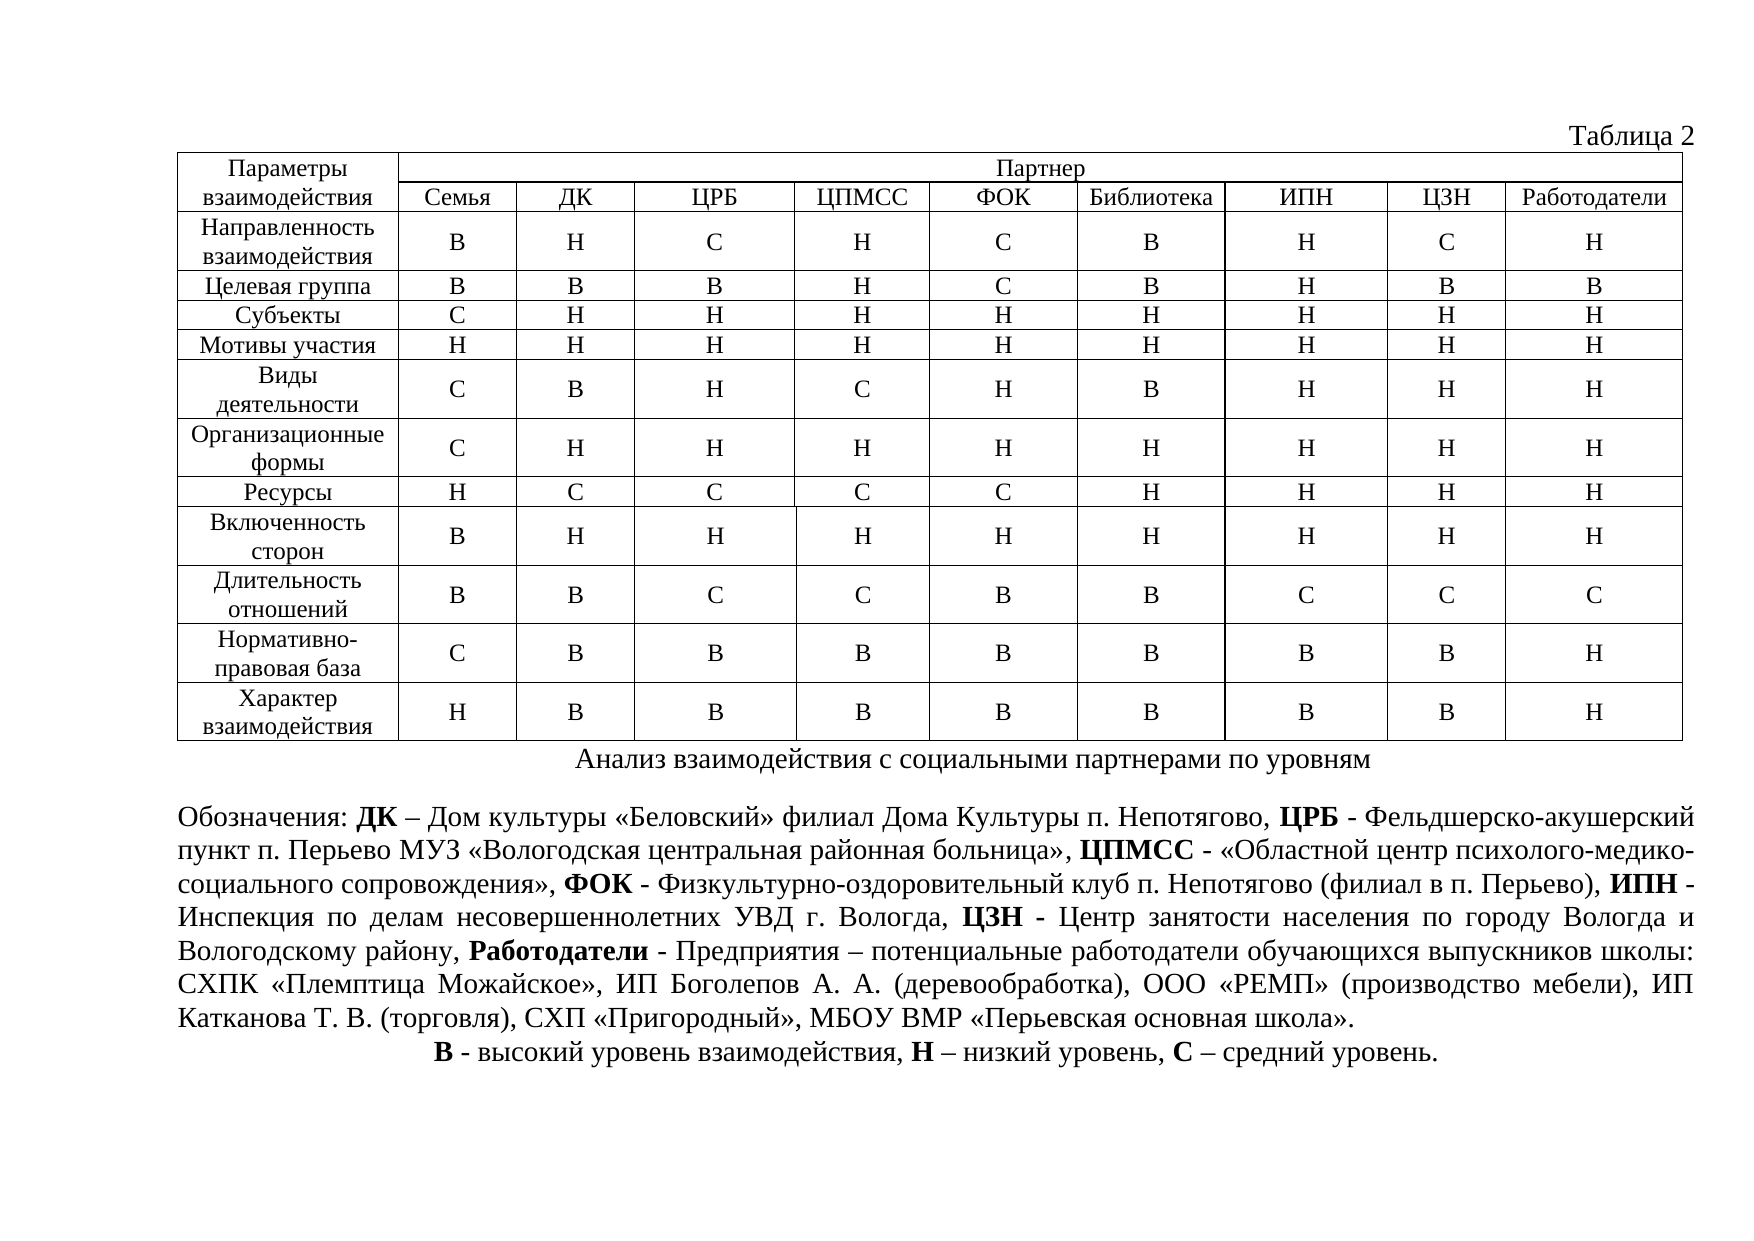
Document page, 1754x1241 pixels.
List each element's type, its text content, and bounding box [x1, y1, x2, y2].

table_cell В [635, 624, 796, 682]
table_cell Н [399, 683, 516, 740]
table_cell Н [1226, 507, 1387, 564]
table_cell Н [1506, 477, 1682, 506]
table_cell Длительность отношений [178, 566, 398, 623]
table_cell Н [795, 212, 929, 270]
table_cell В [399, 507, 516, 564]
table_cell Характер взаимодействия [178, 683, 398, 740]
table_cell Н [930, 330, 1077, 359]
table_cell С [1226, 566, 1387, 623]
table_cell В [797, 683, 929, 740]
table_cell Н [517, 507, 634, 564]
table_cell В [1226, 683, 1387, 740]
table_cell Н [1506, 212, 1682, 270]
table_cell Н [635, 507, 796, 564]
table_cell Н [1388, 507, 1505, 564]
table_cell В [1506, 271, 1682, 299]
table_cell Семья [399, 183, 516, 211]
table_cell В [399, 271, 516, 299]
table_cell ФОК [930, 183, 1077, 211]
table_cell Ресурсы [178, 477, 398, 506]
table_cell Н [635, 330, 794, 359]
table_cell С [1506, 566, 1682, 623]
table_cell Н [1226, 271, 1387, 299]
table_cell С [635, 212, 794, 270]
table_cell В [1078, 566, 1224, 623]
table_cell Н [1226, 330, 1387, 359]
table_cell Н [1506, 301, 1682, 329]
table_cell Н [1506, 330, 1682, 359]
table_cell Н [1078, 330, 1224, 359]
table_cell В [635, 683, 796, 740]
table_cell Н [1388, 419, 1505, 476]
table_cell Н [795, 330, 929, 359]
table_cell В [517, 624, 634, 682]
table_cell В [1388, 683, 1505, 740]
table_cell Н [399, 330, 516, 359]
table_cell Н [635, 419, 794, 476]
table_cell В [517, 683, 634, 740]
table_cell С [635, 566, 796, 623]
table_cell С [1388, 212, 1505, 270]
table_cell С [930, 212, 1077, 270]
table_cell Н [1388, 360, 1505, 418]
table_cell Н [1388, 301, 1505, 329]
table_cell Н [1506, 624, 1682, 682]
text Таблица 2 [177, 118, 1695, 152]
table_cell В [1078, 683, 1224, 740]
table_cell Н [1506, 683, 1682, 740]
table_cell Работодатели [1506, 183, 1682, 211]
table_cell С [517, 477, 634, 506]
table_cell Н [795, 271, 929, 299]
table_cell Н [930, 507, 1077, 564]
table_cell С [399, 360, 516, 418]
table_cell В [930, 566, 1077, 623]
table_cell Н [1506, 419, 1682, 476]
table_cell В [399, 566, 516, 623]
table_cell С [797, 566, 929, 623]
table_cell В [399, 212, 516, 270]
table_cell Н [797, 507, 929, 564]
table_cell В [635, 271, 794, 299]
table_cell Н [1226, 301, 1387, 329]
table_cell В [1388, 271, 1505, 299]
table_cell Н [635, 360, 794, 418]
table_cell С [635, 477, 794, 506]
table_cell Н [930, 301, 1077, 329]
table_cell Целевая группа [178, 271, 398, 299]
table_cell С [930, 477, 1077, 506]
table_cell С [399, 624, 516, 682]
table_cell Н [1226, 360, 1387, 418]
table_cell С [795, 477, 929, 506]
table_cell Н [1226, 477, 1387, 506]
table_cell Н [795, 301, 929, 329]
text Обозначения: ДК – Дом культуры «Беловский» филиал Дома Культуры п. Непотягово, ЦРБ - Фельдшерско-акушерский пункт п. Перьево МУЗ «Вологодская центральная районная больница», ЦПМСС - «Областной центр психолого-медико-социального сопровождения», ФОК - Физкультурно-оздоровительный клуб п. Непотягово (филиал в п. Перьево), ИПН - Инспекция по делам несовершеннолетних УВД г. Вологда, ЦЗН - Центр занятости населения по городу Вологда и Вологодскому району, Работодатели - Предприятия – потенциальные работодатели обучающихся выпускников школы: СХПК «Племптица Можайское», ИП Боголепов А. А. (деревообработка), ООО «РЕМП» (производство мебели), ИП Катканова Т. В. (торговля), СХП «Пригородный», МБОУ ВМР «Перьевская основная школа». [177, 799, 1695, 1034]
table_cell Н [1078, 301, 1224, 329]
table_cell ЦРБ [635, 183, 794, 211]
table_cell В [1078, 271, 1224, 299]
table_cell ДК [517, 183, 634, 211]
table_cell В [930, 624, 1077, 682]
table_cell Виды деятельности [178, 360, 398, 418]
table_cell Включенность сторон [178, 507, 398, 564]
table_cell С [930, 271, 1077, 299]
table_cell Н [635, 301, 794, 329]
table_cell Н [1388, 477, 1505, 506]
table_cell Н [1226, 419, 1387, 476]
table_cell В [517, 271, 634, 299]
text В - высокий уровень взаимодействия, Н – низкий уровень, С – средний уровень. [177, 1034, 1695, 1067]
table_cell Н [1226, 212, 1387, 270]
table_header Параметры взаимодействия [178, 153, 398, 211]
table_cell Н [1388, 330, 1505, 359]
table_cell Н [1506, 360, 1682, 418]
table_cell Н [930, 360, 1077, 418]
table_cell В [930, 683, 1077, 740]
table_cell С [795, 360, 929, 418]
table_cell В [517, 360, 634, 418]
table_cell С [399, 419, 516, 476]
table_cell В [517, 566, 634, 623]
table_cell С [399, 301, 516, 329]
table_cell Библиотека [1078, 183, 1224, 211]
table_cell Мотивы участия [178, 330, 398, 359]
table_cell Н [517, 419, 634, 476]
table_cell В [1078, 212, 1224, 270]
table_cell Н [1078, 419, 1224, 476]
text Анализ взаимодействия с социальными партнерами по уровням [177, 741, 1695, 775]
table_cell Субъекты [178, 301, 398, 329]
table_cell ИПН [1226, 183, 1387, 211]
table_cell В [797, 624, 929, 682]
table_cell Н [1078, 477, 1224, 506]
table_cell Н [1506, 507, 1682, 564]
table_cell Нормативно-правовая база [178, 624, 398, 682]
table_cell Направленность взаимодействия [178, 212, 398, 270]
table_cell Организационные формы [178, 419, 398, 476]
table_cell Н [517, 212, 634, 270]
table_cell Н [795, 419, 929, 476]
table_header Партнер [399, 153, 1682, 181]
table_cell ЦЗН [1388, 183, 1505, 211]
table_cell С [1388, 566, 1505, 623]
table_cell Н [517, 301, 634, 329]
table_cell В [1078, 360, 1224, 418]
table_cell Н [930, 419, 1077, 476]
table_cell В [1388, 624, 1505, 682]
table_cell В [1226, 624, 1387, 682]
table_cell В [1078, 624, 1224, 682]
table_cell Н [1078, 507, 1224, 564]
table_cell ЦПМСС [795, 183, 929, 211]
table_cell Н [399, 477, 516, 506]
table_cell Н [517, 330, 634, 359]
